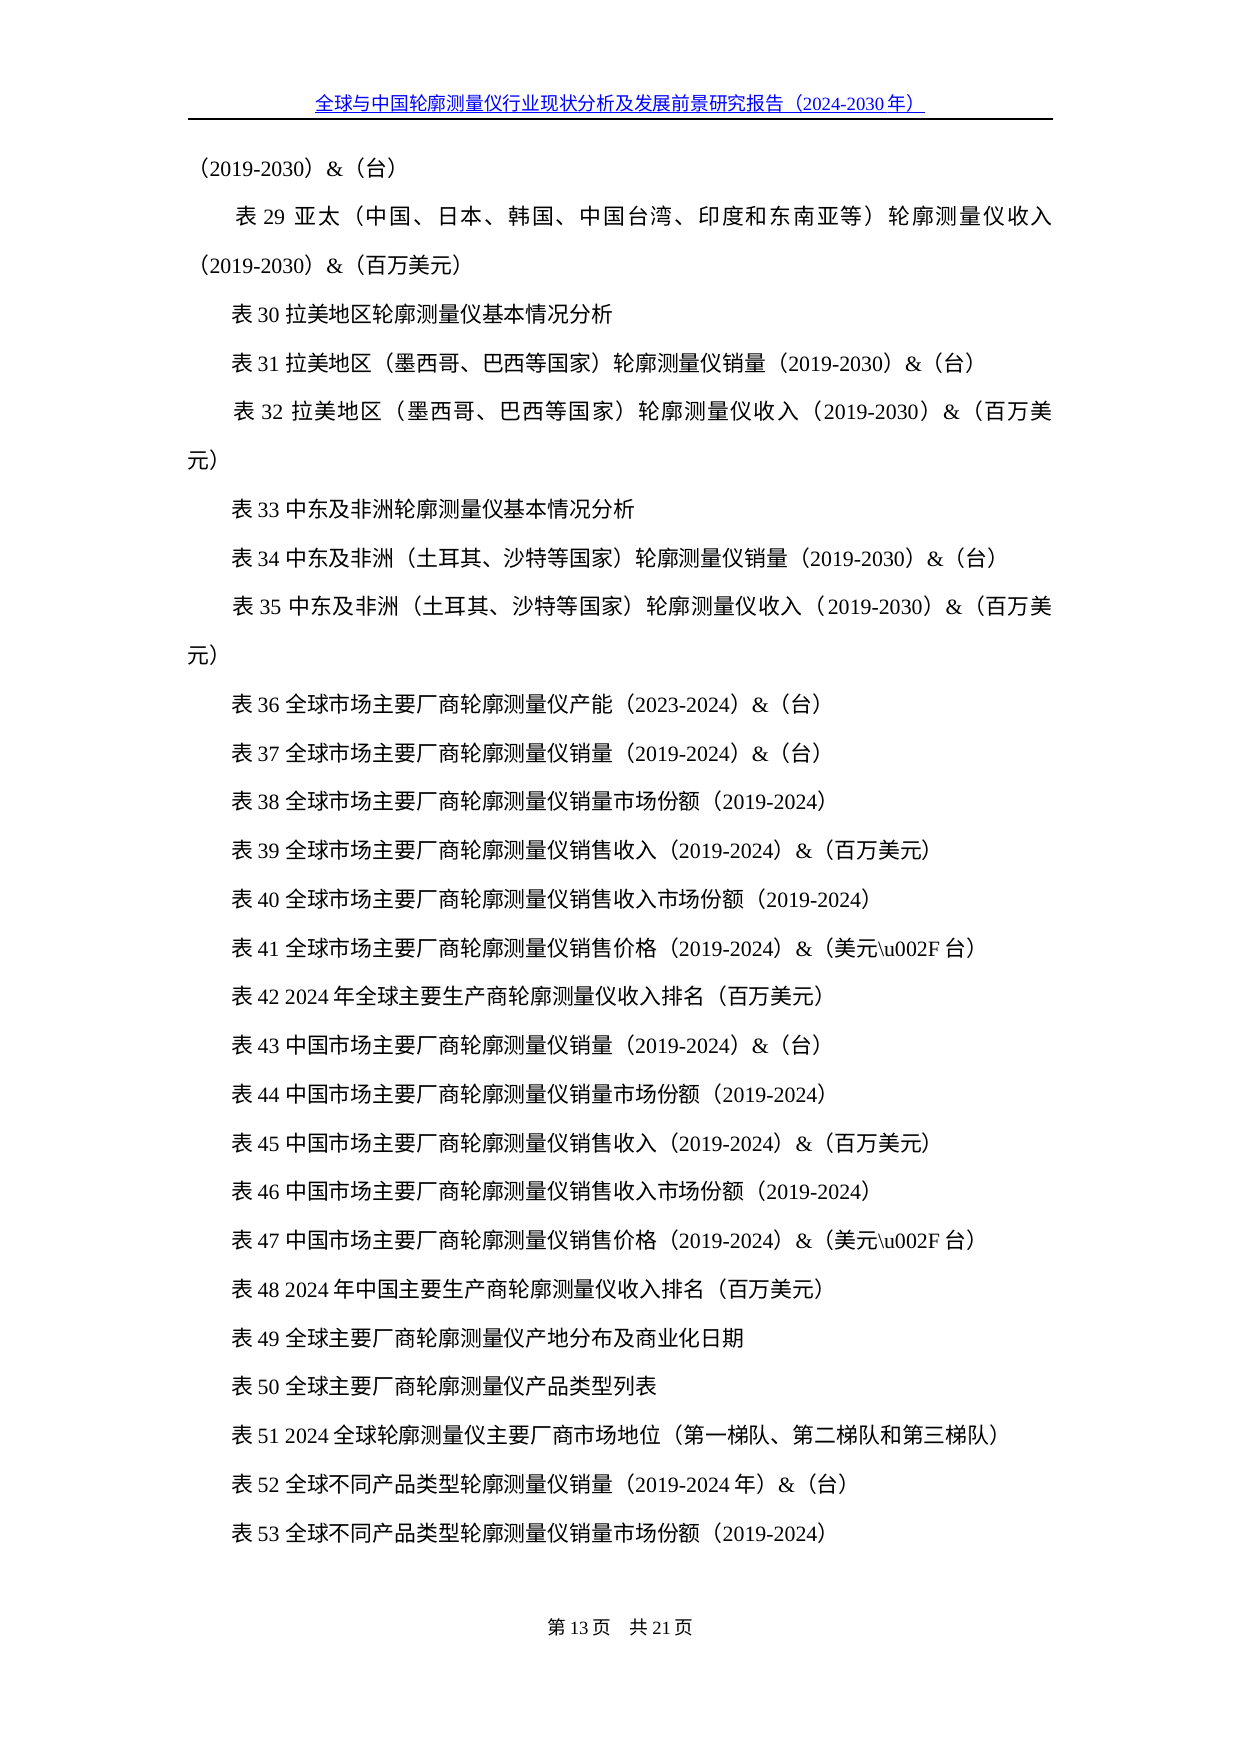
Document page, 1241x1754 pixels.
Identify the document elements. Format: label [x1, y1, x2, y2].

text [187, 150, 1053, 1548]
